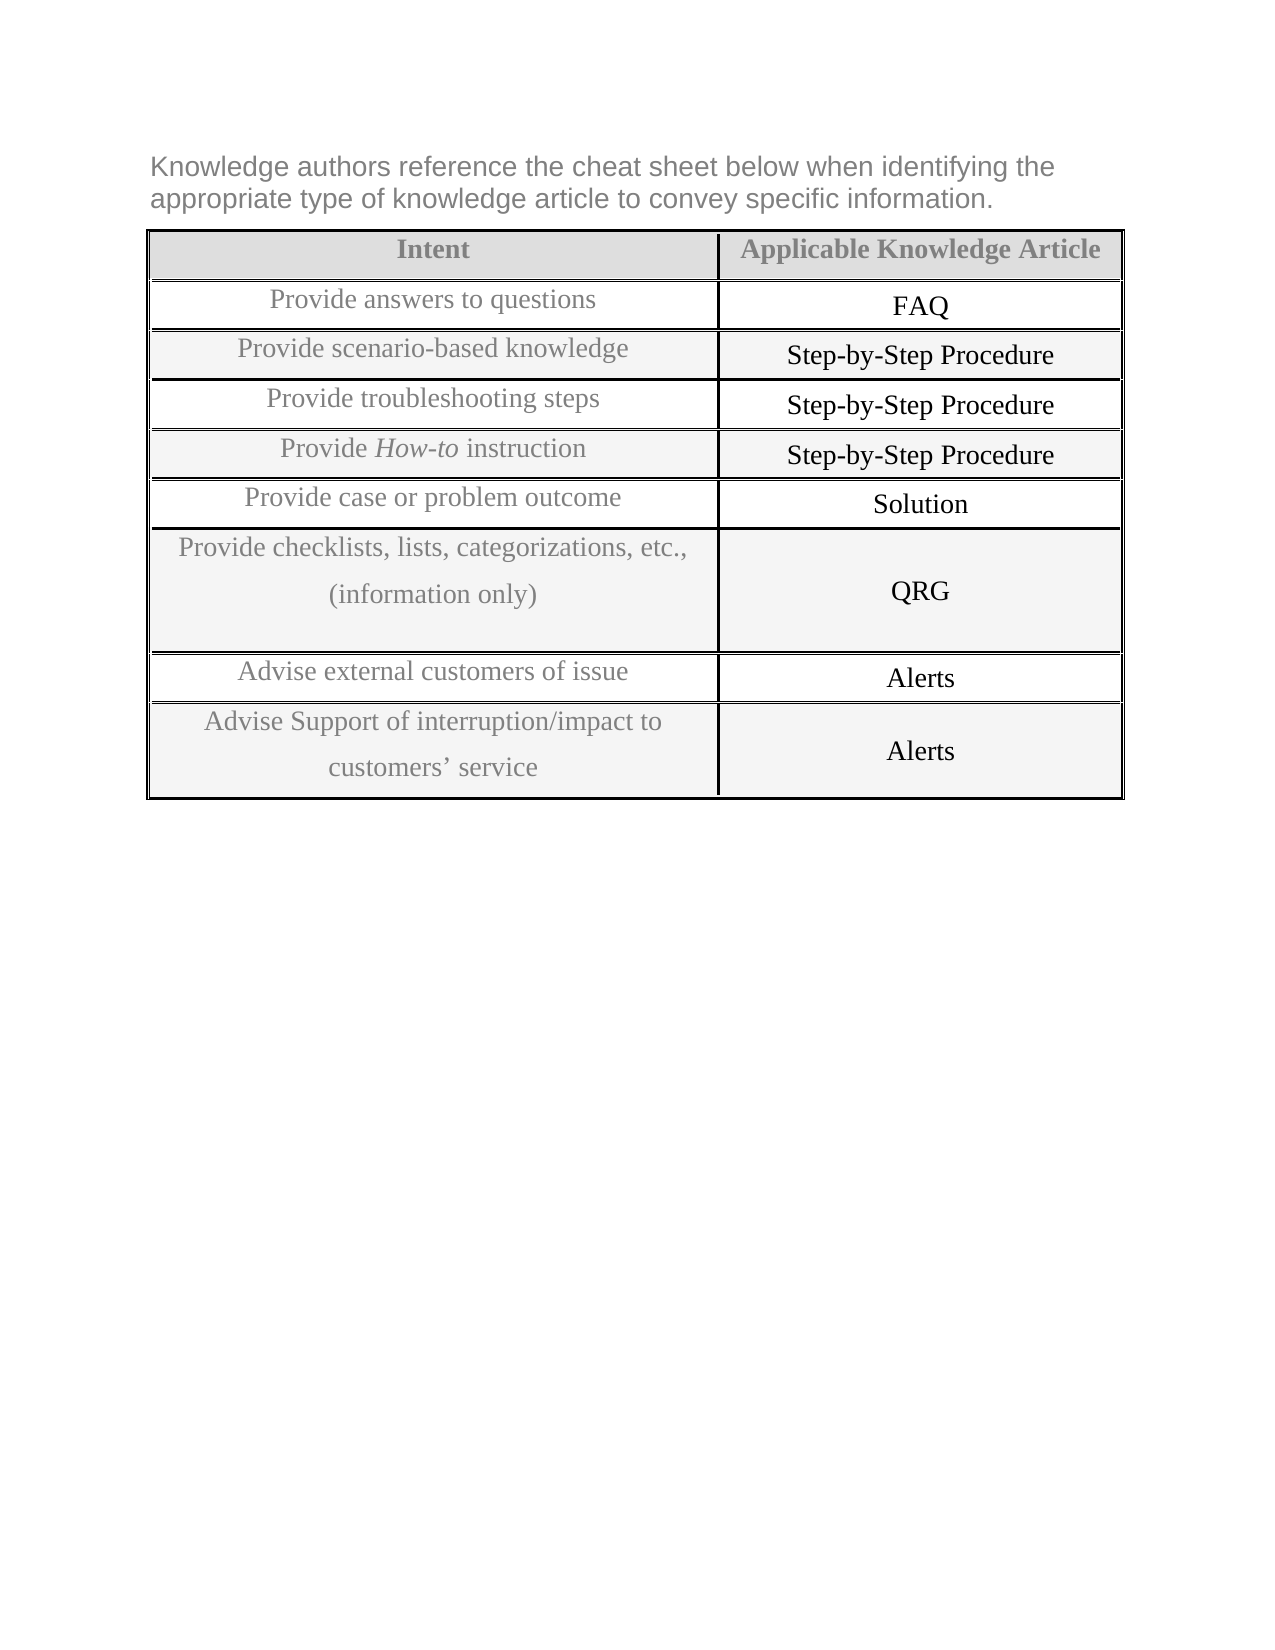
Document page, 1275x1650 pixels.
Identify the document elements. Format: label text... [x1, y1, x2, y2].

table_header Applicable Knowledge Article [718, 232, 1121, 278]
table_cell Provide case or problem outcome [150, 477, 717, 527]
table_cell Provide troubleshooting steps [148, 378, 717, 428]
table_cell Solution [720, 477, 1122, 527]
table_cell Provide scenario-based knowledge [150, 328, 717, 378]
table_cell FAQ [720, 279, 1122, 328]
table_cell Provide How-to instruction [148, 428, 718, 477]
text Knowledge authors reference the cheat sheet below when identifying the appropriate type of knowledge article to convey specific information. [150, 150, 1125, 215]
table_cell Advise external customers of issue [150, 651, 717, 701]
table_cell Step-by-Step Procedure [720, 378, 1123, 428]
table_cell Advise Support of interruption/impact to customers’ service [148, 701, 718, 797]
table_cell Alerts [718, 701, 1123, 797]
table_cell Alerts [720, 651, 1122, 701]
table_header Intent [150, 232, 718, 278]
table_cell Provide answers to questions [150, 279, 717, 328]
table_cell Step-by-Step Procedure [720, 328, 1122, 378]
table_cell QRG [720, 527, 1121, 651]
table_cell Provide checklists, lists, categorizations, etc., (information only) [150, 527, 717, 651]
table_cell Step-by-Step Procedure [718, 428, 1123, 477]
